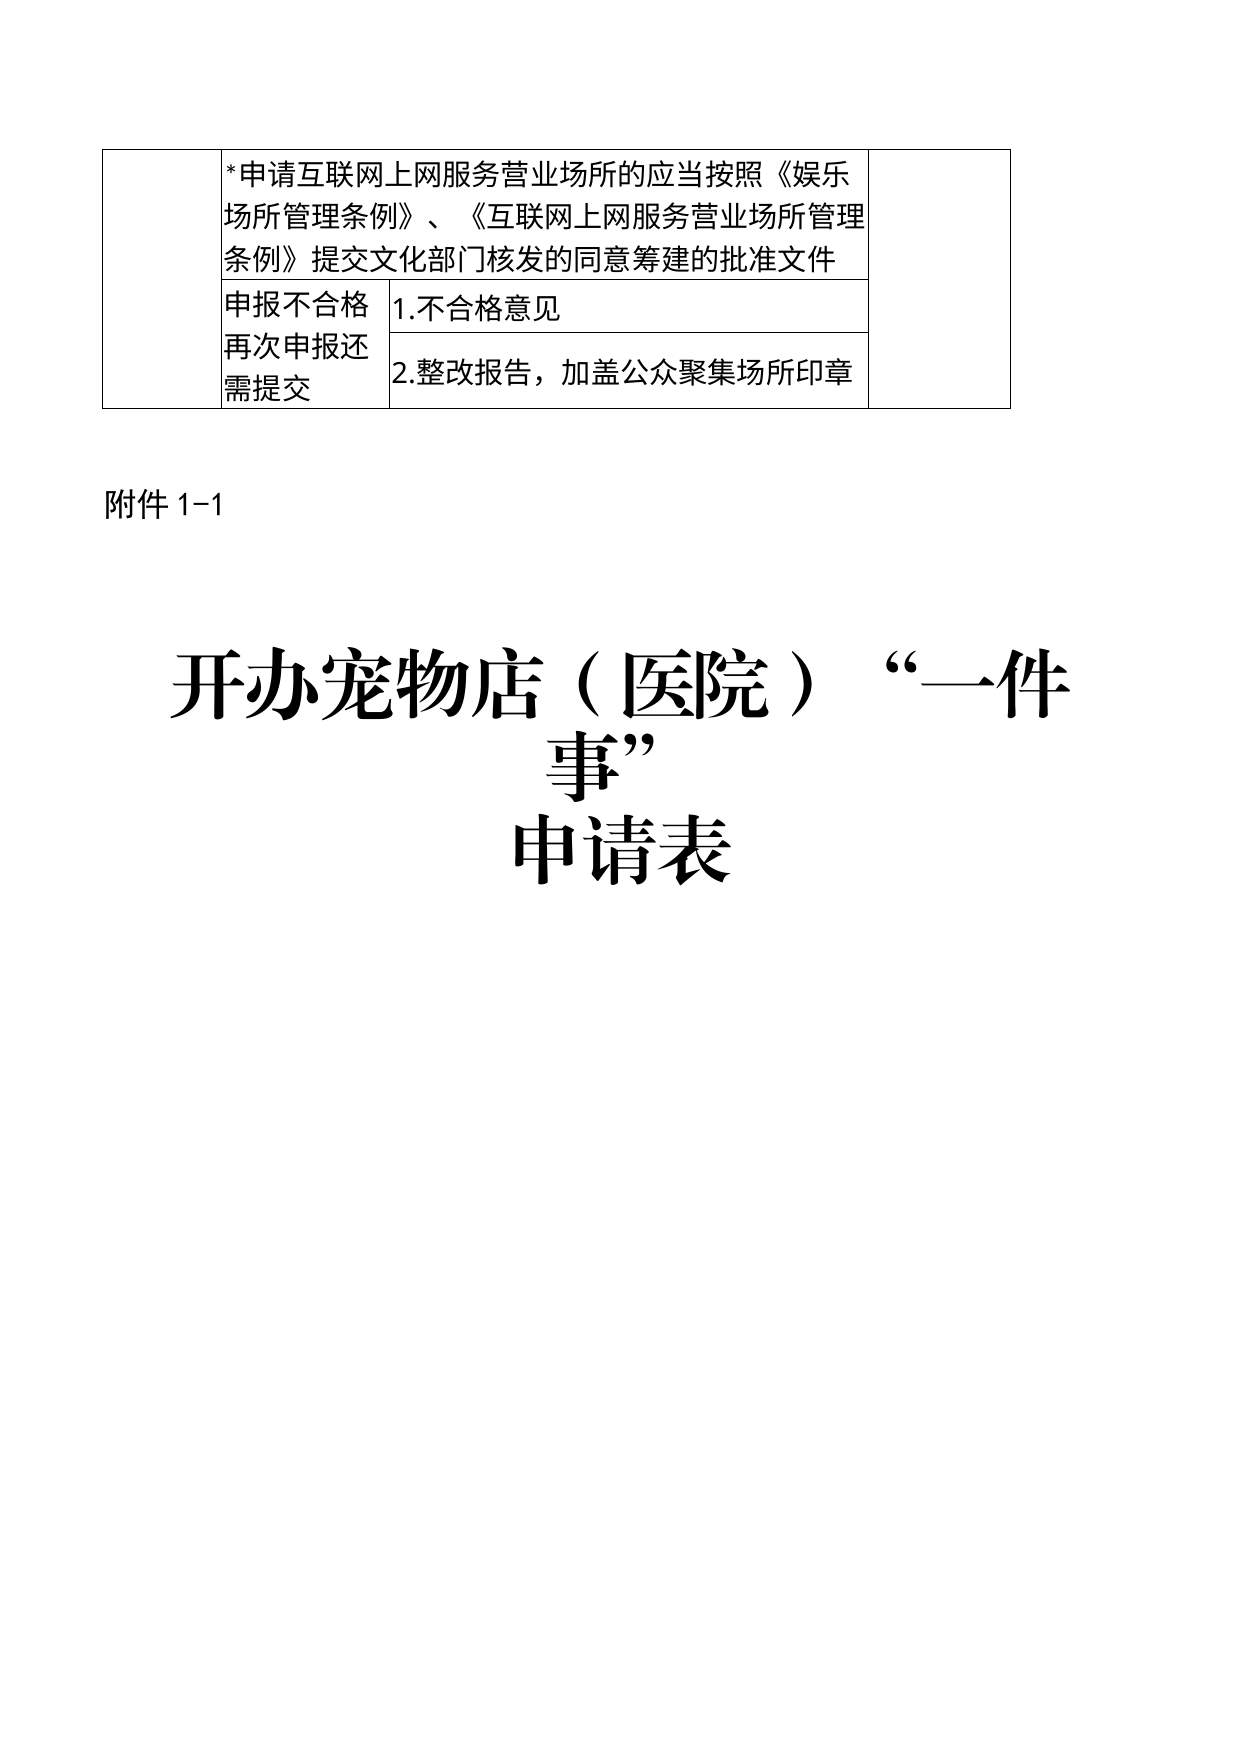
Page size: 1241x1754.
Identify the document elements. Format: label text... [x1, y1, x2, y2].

text 附件1-1 [103, 459, 1137, 521]
table_cell 1.不合格意见 [390, 280, 868, 332]
table_cell 2.整改报告，加盖公众聚集场所印章 [390, 333, 868, 408]
table_cell *申请互联网上网服务营业场所的应当按照《娱乐场所管理条例》、《互联网上网服务营业场所管理条例》提交文化部门核发的同意筹建的批准文件 [222, 150, 868, 278]
text 申请表 [103, 810, 1137, 893]
table_cell 申报不合格再次申报还需提交 [222, 280, 389, 408]
text 开办宠物店（医院）“一件事” [103, 643, 1137, 810]
